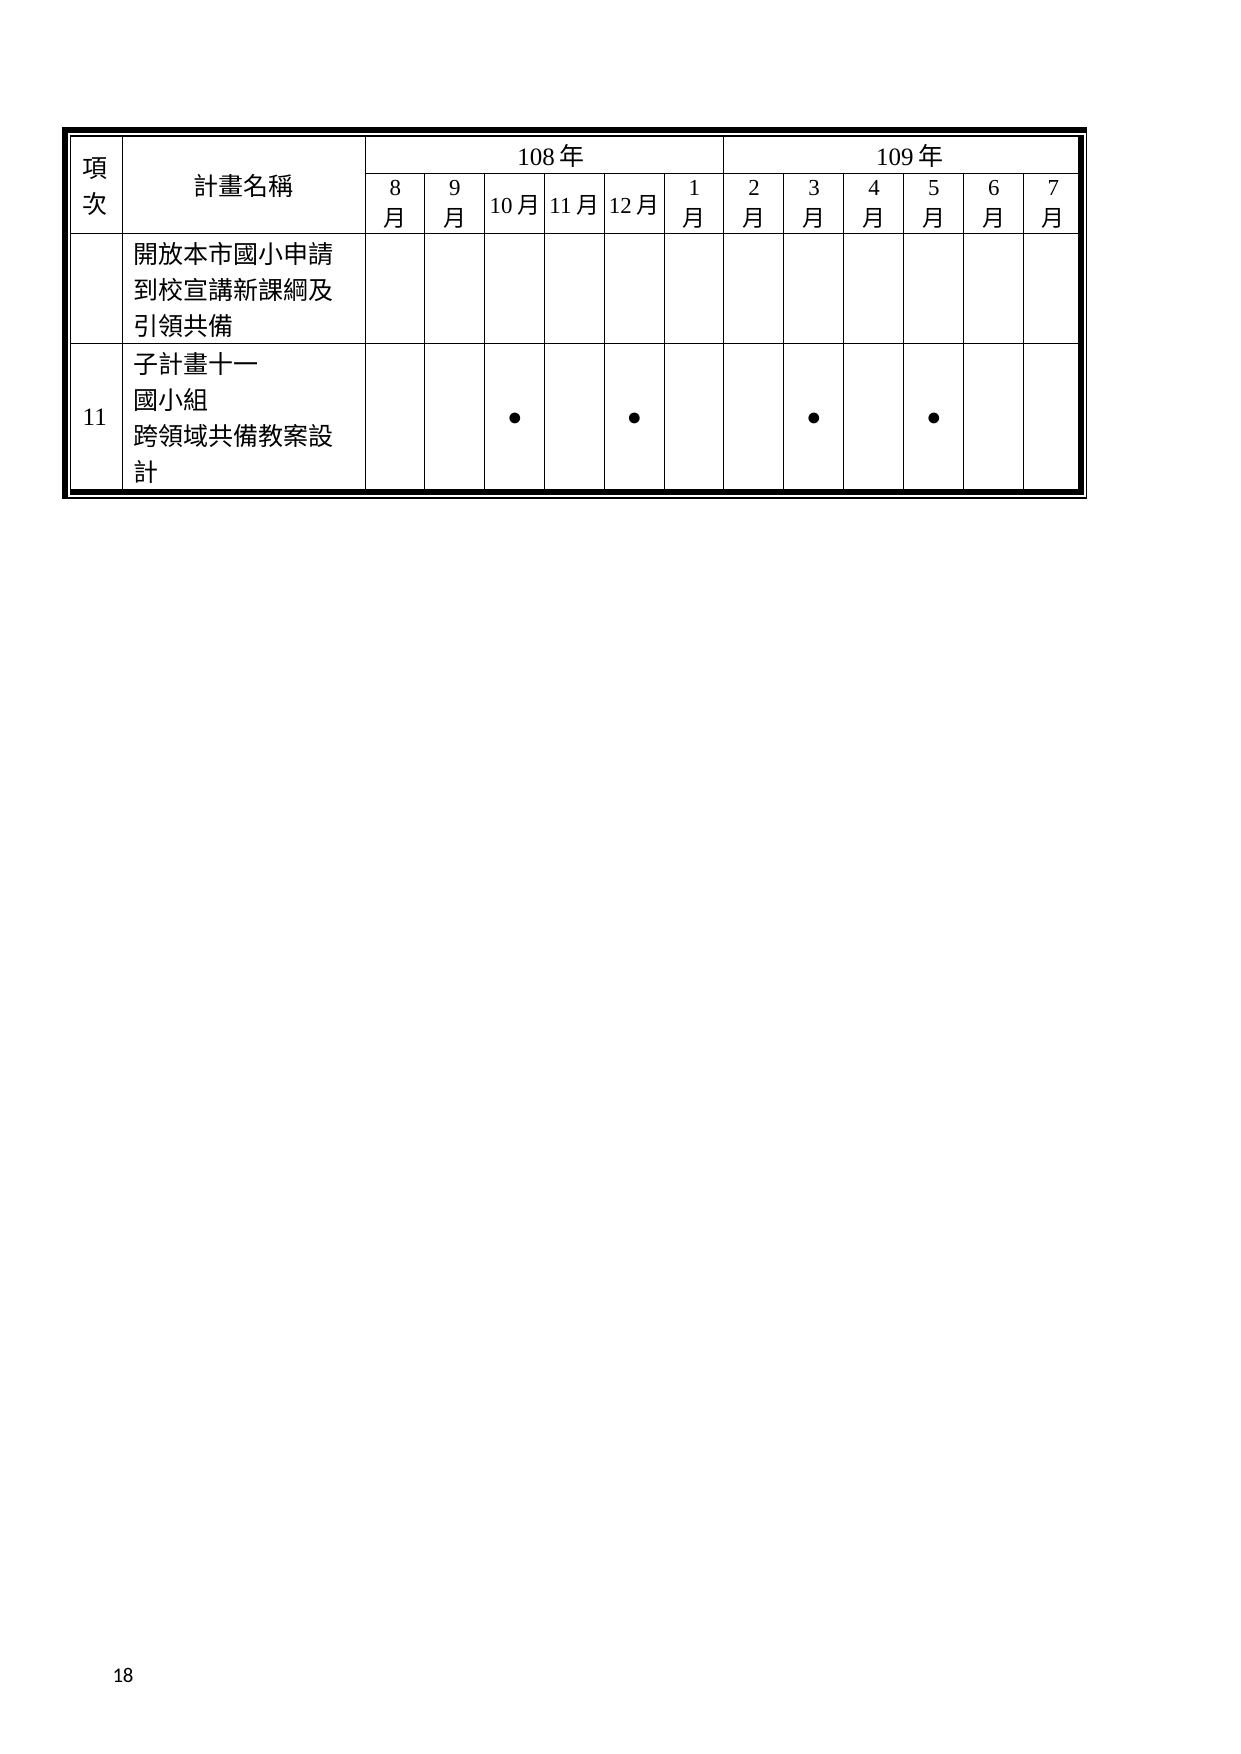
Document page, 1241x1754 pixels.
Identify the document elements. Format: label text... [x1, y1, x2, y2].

table_cell [844, 344, 903, 489]
table_cell 10月 [485, 174, 544, 233]
table_cell [724, 344, 783, 489]
table_cell [366, 344, 424, 489]
table_header 109年 [724, 137, 1078, 173]
table_cell 子計畫十一 國小組 跨領域共備教案設計 [123, 344, 365, 489]
table_cell 5月 [904, 174, 963, 233]
table_cell 8月 [366, 174, 424, 233]
table_cell ● [545, 234, 604, 343]
table_cell 1月 [665, 174, 723, 233]
table_header 項次 [71, 137, 122, 233]
table_cell [545, 344, 604, 489]
table_cell 11月 [545, 174, 604, 233]
table_cell 11 [71, 344, 122, 489]
table_cell 4月 [844, 174, 903, 233]
table_cell ● [964, 234, 1023, 343]
table_cell [1024, 234, 1078, 343]
table_cell ● [425, 234, 484, 343]
table_cell 子計畫十 國小組 開放本市國小申請到校宣講新課綱及引領共備 [123, 234, 365, 343]
table_cell 7月 [1024, 174, 1078, 233]
table_cell ● [784, 234, 843, 343]
table_header 計畫名稱 [123, 137, 365, 233]
table_cell ● [784, 344, 843, 489]
table_header 108年 [366, 137, 723, 173]
table_cell 9月 [425, 174, 484, 233]
table_cell 2月 [724, 174, 783, 233]
table_cell 3月 [784, 174, 843, 233]
table_cell [1024, 344, 1078, 489]
table_cell 12月 [605, 174, 664, 233]
table_cell ● [904, 344, 963, 489]
table_cell ● [605, 234, 664, 343]
table_cell 10 [71, 234, 122, 343]
table_cell ● [844, 234, 903, 343]
table_cell [665, 344, 723, 489]
table_cell ● [485, 344, 544, 489]
table_cell ● [605, 344, 664, 489]
table_cell [665, 234, 723, 343]
table_cell [724, 234, 783, 343]
table_cell ● [904, 234, 963, 343]
table_cell 6月 [964, 174, 1023, 233]
table_cell [425, 344, 484, 489]
table_cell ● [485, 234, 544, 343]
table_cell [964, 344, 1023, 489]
table_cell [366, 234, 424, 343]
